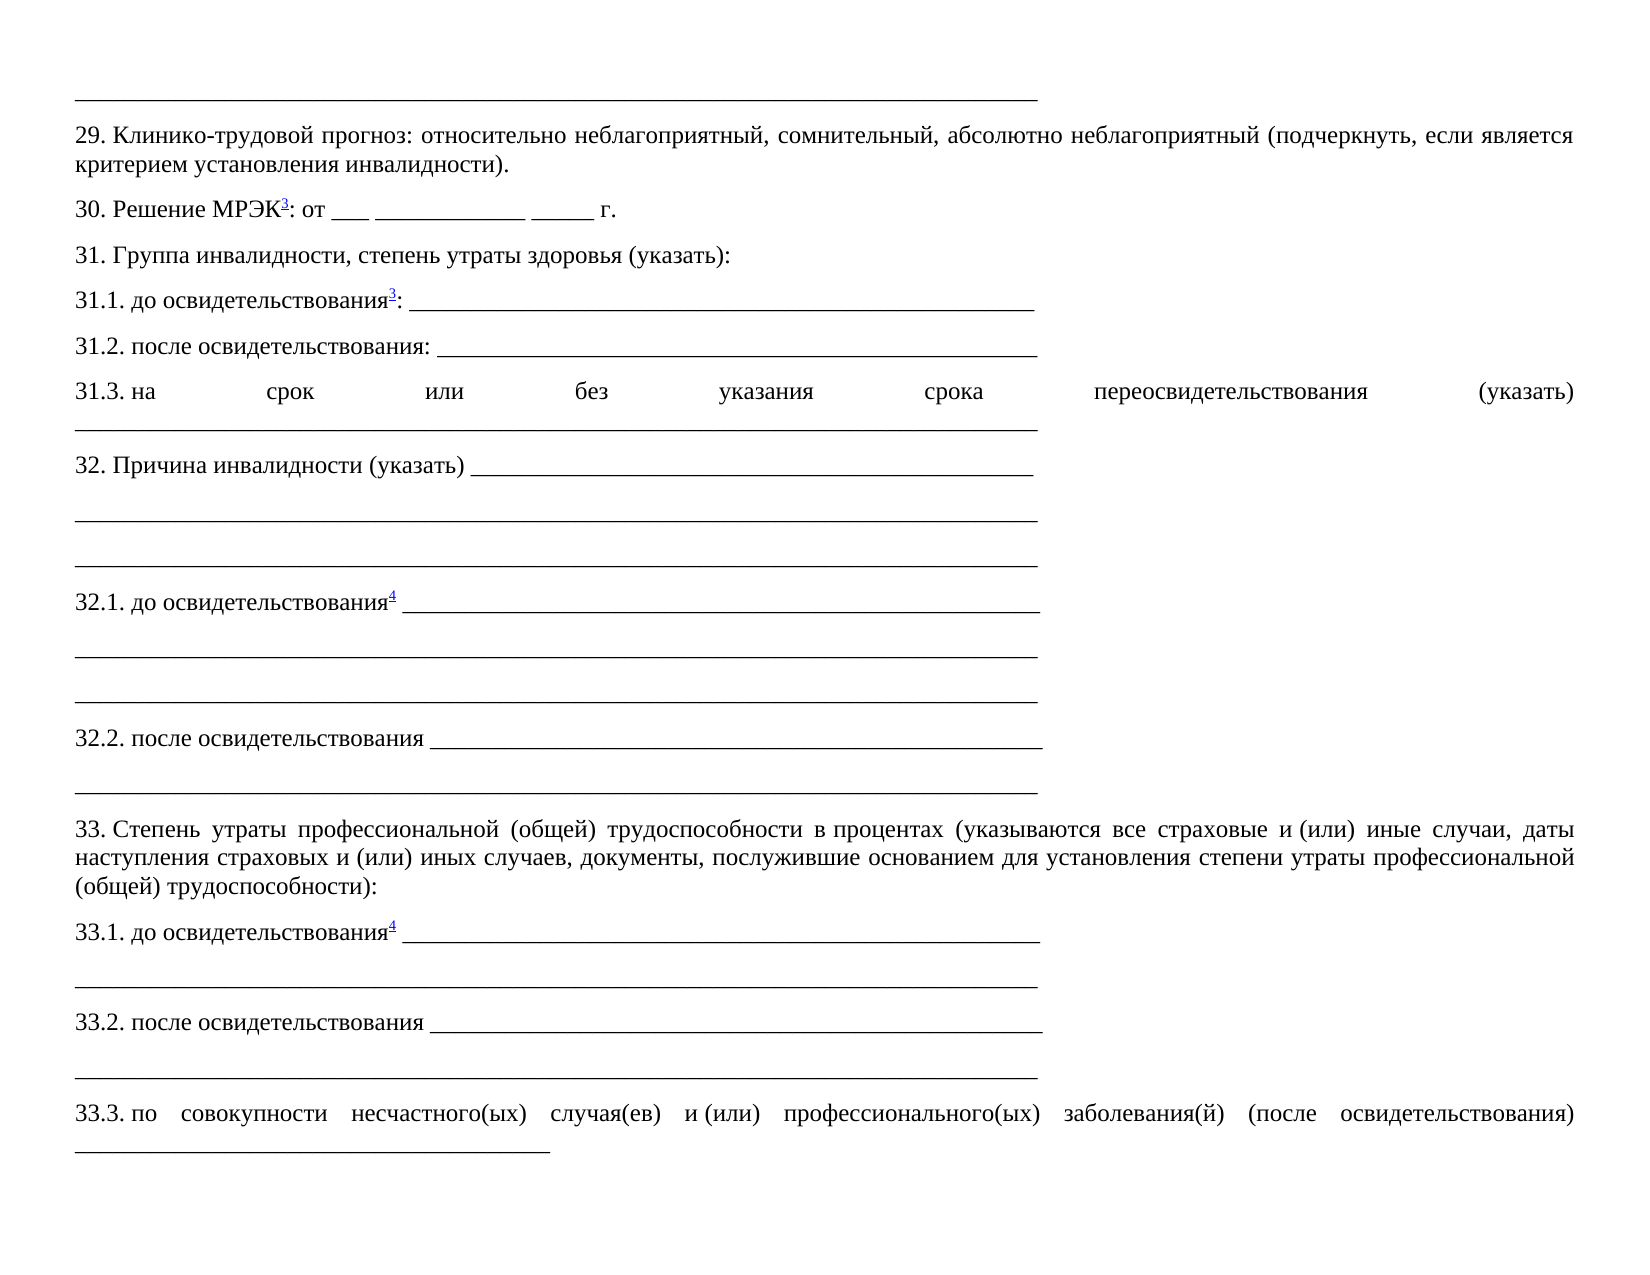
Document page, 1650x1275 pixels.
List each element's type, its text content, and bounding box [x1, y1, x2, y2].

text 31. Группа инвалидности, степень утраты здоровья (указать): [75, 240, 1575, 269]
text 33.2. после освидетельствования _________________________________________________ [75, 1007, 1575, 1036]
text 31.3. на срок или без указания срока переосвидетельствования (указать) _____________________________________________________________________________ [75, 376, 1575, 434]
text 32.1. до освидетельствования4 ___________________________________________________ [75, 587, 1575, 615]
text 31.1. до освидетельствования3: __________________________________________________ [75, 285, 1575, 314]
text _____________________________________________________________________________ [75, 768, 1575, 797]
text _____________________________________________________________________________ [75, 677, 1575, 706]
text _____________________________________________________________________________ [75, 496, 1575, 524]
text 30. Решение МРЭК3: от ___ ____________ _____ г. [75, 194, 1575, 223]
text 32. Причина инвалидности (указать) _____________________________________________ [75, 450, 1575, 479]
text _____________________________________________________________________________ [75, 75, 1575, 104]
text 31.2. после освидетельствования: ________________________________________________ [75, 331, 1575, 359]
text 33.1. до освидетельствования4 ___________________________________________________ [75, 917, 1575, 945]
text _____________________________________________________________________________ [75, 1053, 1575, 1082]
text 33.3. по совокупности несчастного(ых) случая(ев) и (или) профессионального(ых) заболевания(й) (после освидетельствования) ______________________________________ [75, 1098, 1575, 1156]
text _____________________________________________________________________________ [75, 541, 1575, 570]
text _____________________________________________________________________________ [75, 632, 1575, 661]
text _____________________________________________________________________________ [75, 962, 1575, 991]
text 33. Степень утраты профессиональной (общей) трудоспособности в процентах (указываются все страховые и (или) иные случаи, даты наступления страховых и (или) иных случаев, документы, послужившие основанием для установления степени утраты профессиональной (общей) трудоспособности): [75, 814, 1575, 900]
text 29. Клинико-трудовой прогноз: относительно неблагоприятный, сомнительный, абсолютно неблагоприятный (подчеркнуть, если является критерием установления инвалидности). [75, 120, 1575, 178]
text 32.2. после освидетельствования _________________________________________________ [75, 723, 1575, 752]
